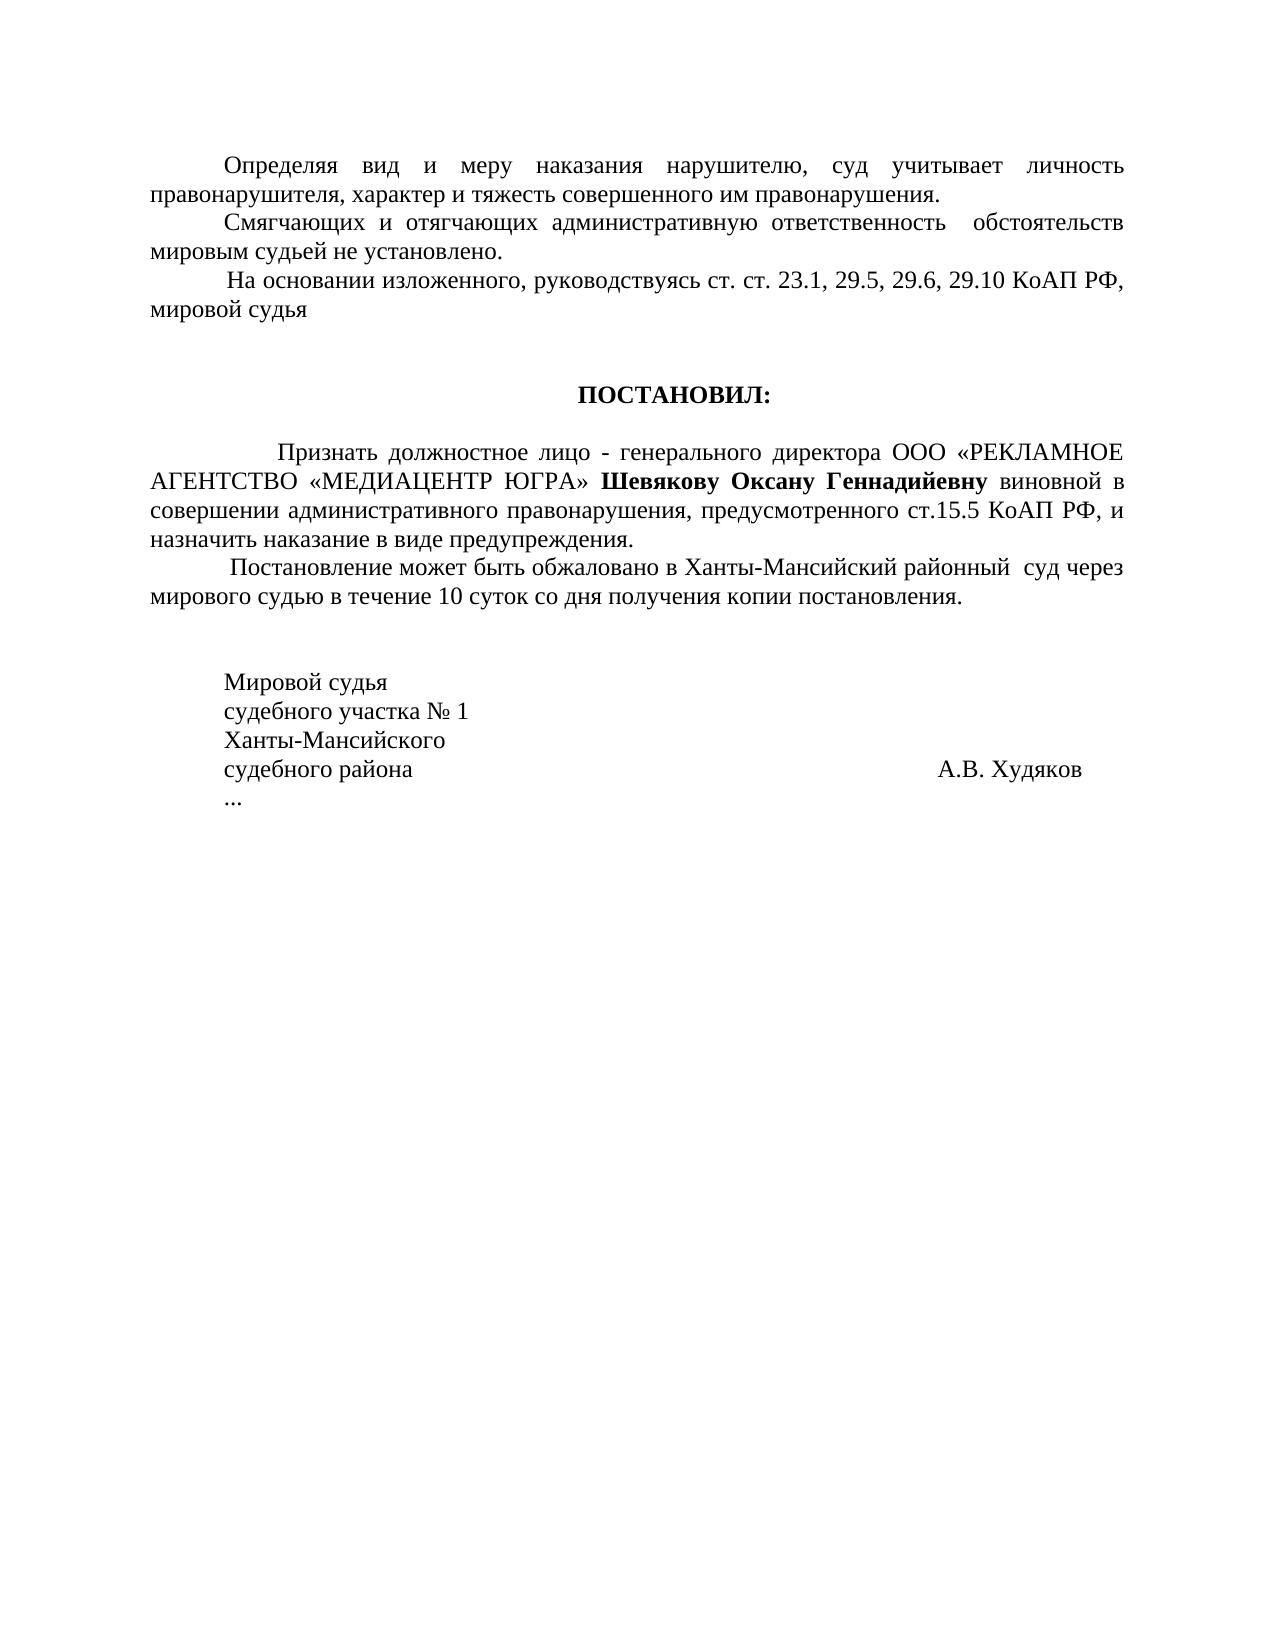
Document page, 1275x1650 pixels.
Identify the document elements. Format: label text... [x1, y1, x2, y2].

text Определяя вид и меру наказания нарушителю, суд учитывает личность правонарушителя, характер и тяжесть совершенного им правонарушения. [150, 150, 1125, 207]
text судебного участка № 1 [150, 696, 1125, 725]
text судебного района А.В. Худяков [150, 754, 1125, 782]
text Признать должностное лицо - генерального директора ООО «РЕКЛАМНОЕ АГЕНТСТВО «МЕДИАЦЕНТР ЮГРА» Шевякову Оксану Геннадийевну виновной в совершении административного правонарушения, предусмотренного ст.15.5 КоАП РФ, и назначить наказание в виде предупреждения. [150, 437, 1125, 552]
text ... [150, 782, 1125, 811]
text ПОСТАНОВИЛ: [150, 380, 1125, 409]
text На основании изложенного, руководствуясь ст. ст. 23.1, 29.5, 29.6, 29.10 КоАП РФ, мировой судья [150, 265, 1125, 322]
text Постановление может быть обжаловано в Ханты-Мансийский районный суд через мирового судью в течение 10 суток со дня получения копии постановления. [150, 552, 1125, 610]
text Мировой судья [150, 667, 1125, 696]
text Ханты-Мансийского [150, 725, 1125, 754]
text Смягчающих и отягчающих административную ответственность обстоятельств мировым судьей не установлено. [150, 207, 1125, 265]
